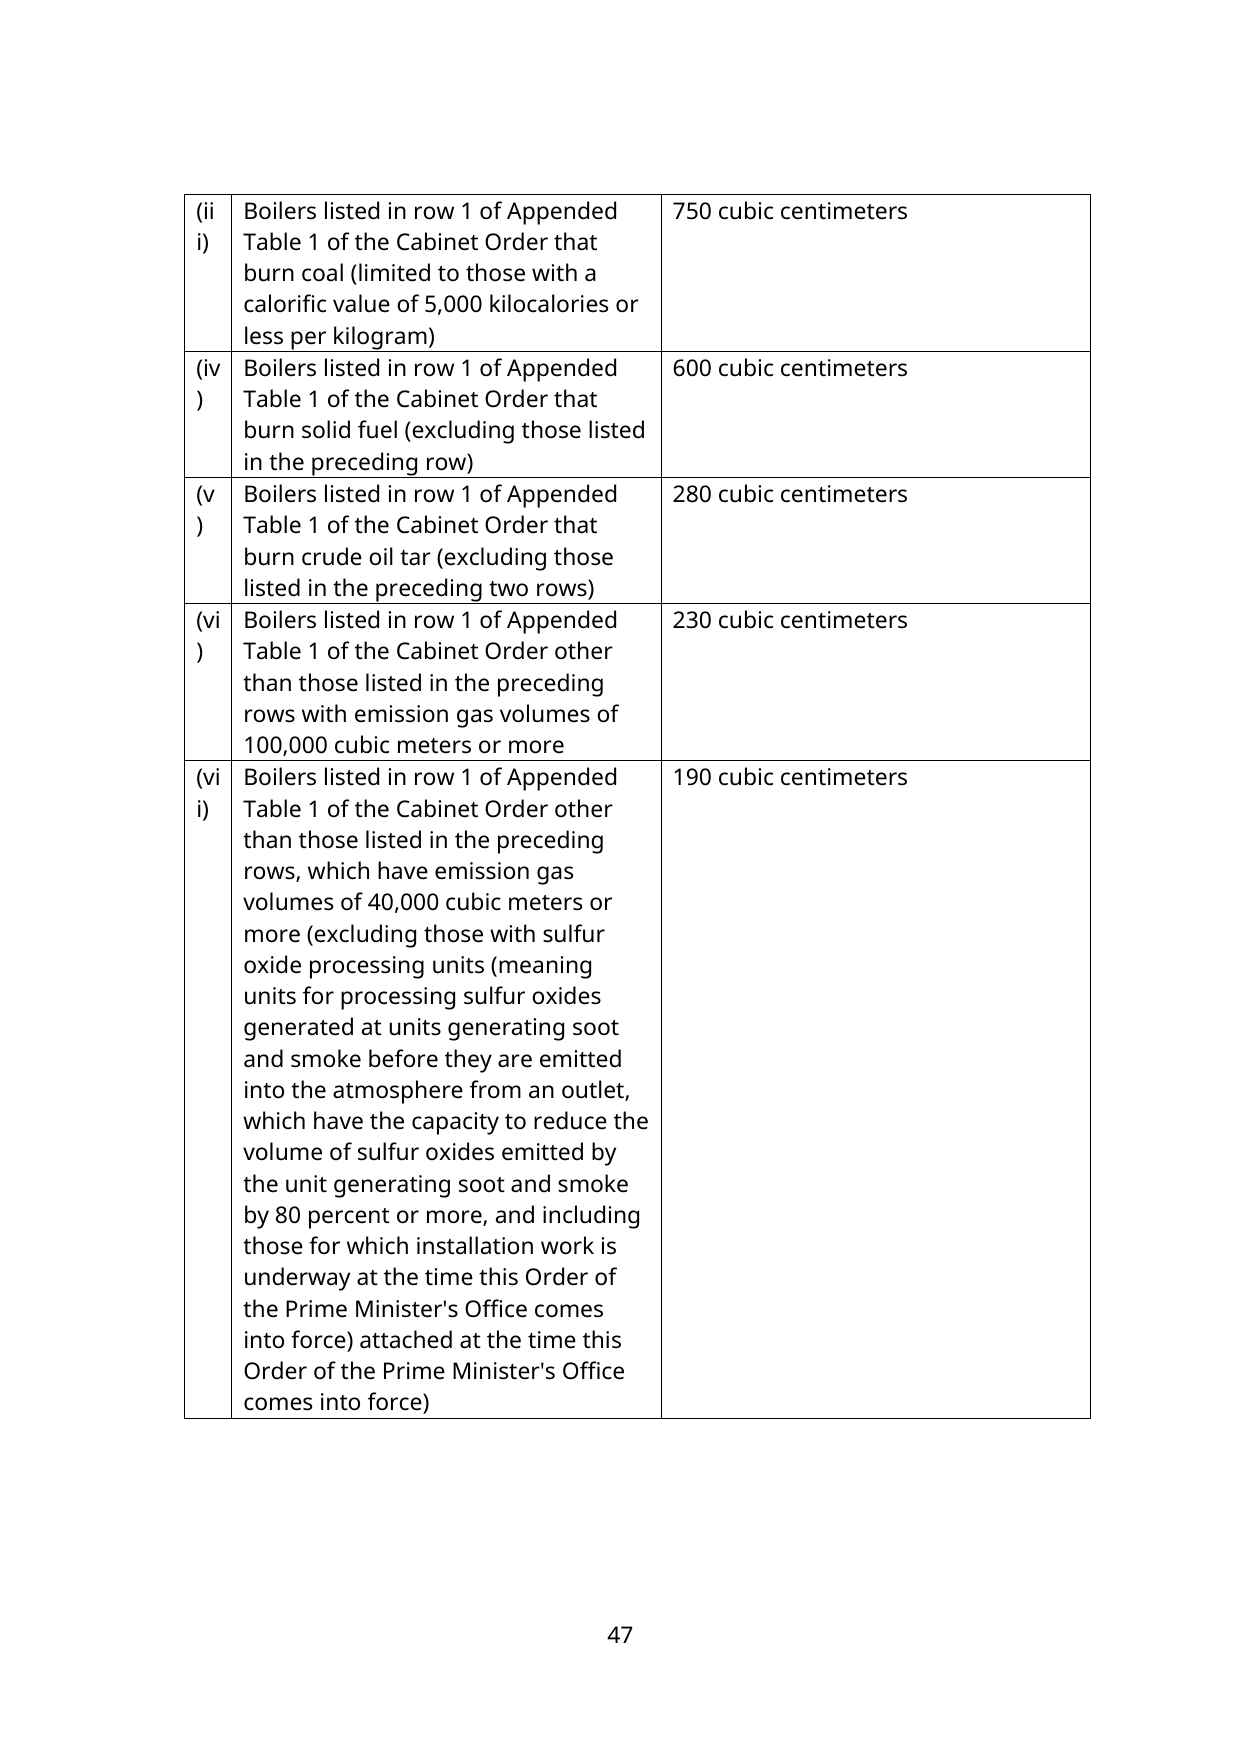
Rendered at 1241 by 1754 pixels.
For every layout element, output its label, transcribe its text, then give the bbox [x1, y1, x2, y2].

table_cell (v) [185, 478, 231, 603]
table_cell Boilers listed in row 1 of Appended Table 1 of the Cabinet Order that burn crude oil tar (excluding those listed in the preceding two rows) [232, 478, 661, 603]
table_cell Boilers listed in row 1 of Appended Table 1 of the Cabinet Order other than those listed in the preceding rows, which have emission gas volumes of 40,000 cubic meters or more (excluding those with sulfur oxide processing units (meaning units for processing sulfur oxides generated at units generating soot and smoke before they are emitted into the atmosphere from an outlet, which have the capacity to reduce the volume of sulfur oxides emitted by the unit generating soot and smoke by 80 percent or more, and including those for which installation work is underway at the time this Order of the Prime Minister's Office comes into force) attached at the time this Order of the Prime Minister's Office comes into force) [232, 761, 661, 1418]
table_cell Boilers listed in row 1 of Appended Table 1 of the Cabinet Order that burn coal (limited to those with a calorific value of 5,000 kilocalories or less per kilogram) [232, 195, 661, 351]
table_cell 280 cubic centimeters [662, 478, 1090, 603]
table_cell 230 cubic centimeters [662, 604, 1090, 760]
table_cell 600 cubic centimeters [662, 352, 1090, 477]
table_cell Boilers listed in row 1 of Appended Table 1 of the Cabinet Order that burn solid fuel (excluding those listed in the preceding row) [232, 352, 661, 477]
table_cell 750 cubic centimeters [662, 195, 1090, 351]
table_cell (vii) [185, 761, 231, 1418]
table_cell 190 cubic centimeters [662, 761, 1090, 1418]
table_cell (iv) [185, 352, 231, 477]
table_cell Boilers listed in row 1 of Appended Table 1 of the Cabinet Order other than those listed in the preceding rows with emission gas volumes of 100,000 cubic meters or more [232, 604, 661, 760]
table_cell (vi) [185, 604, 231, 760]
table_cell (iii) [185, 195, 231, 351]
